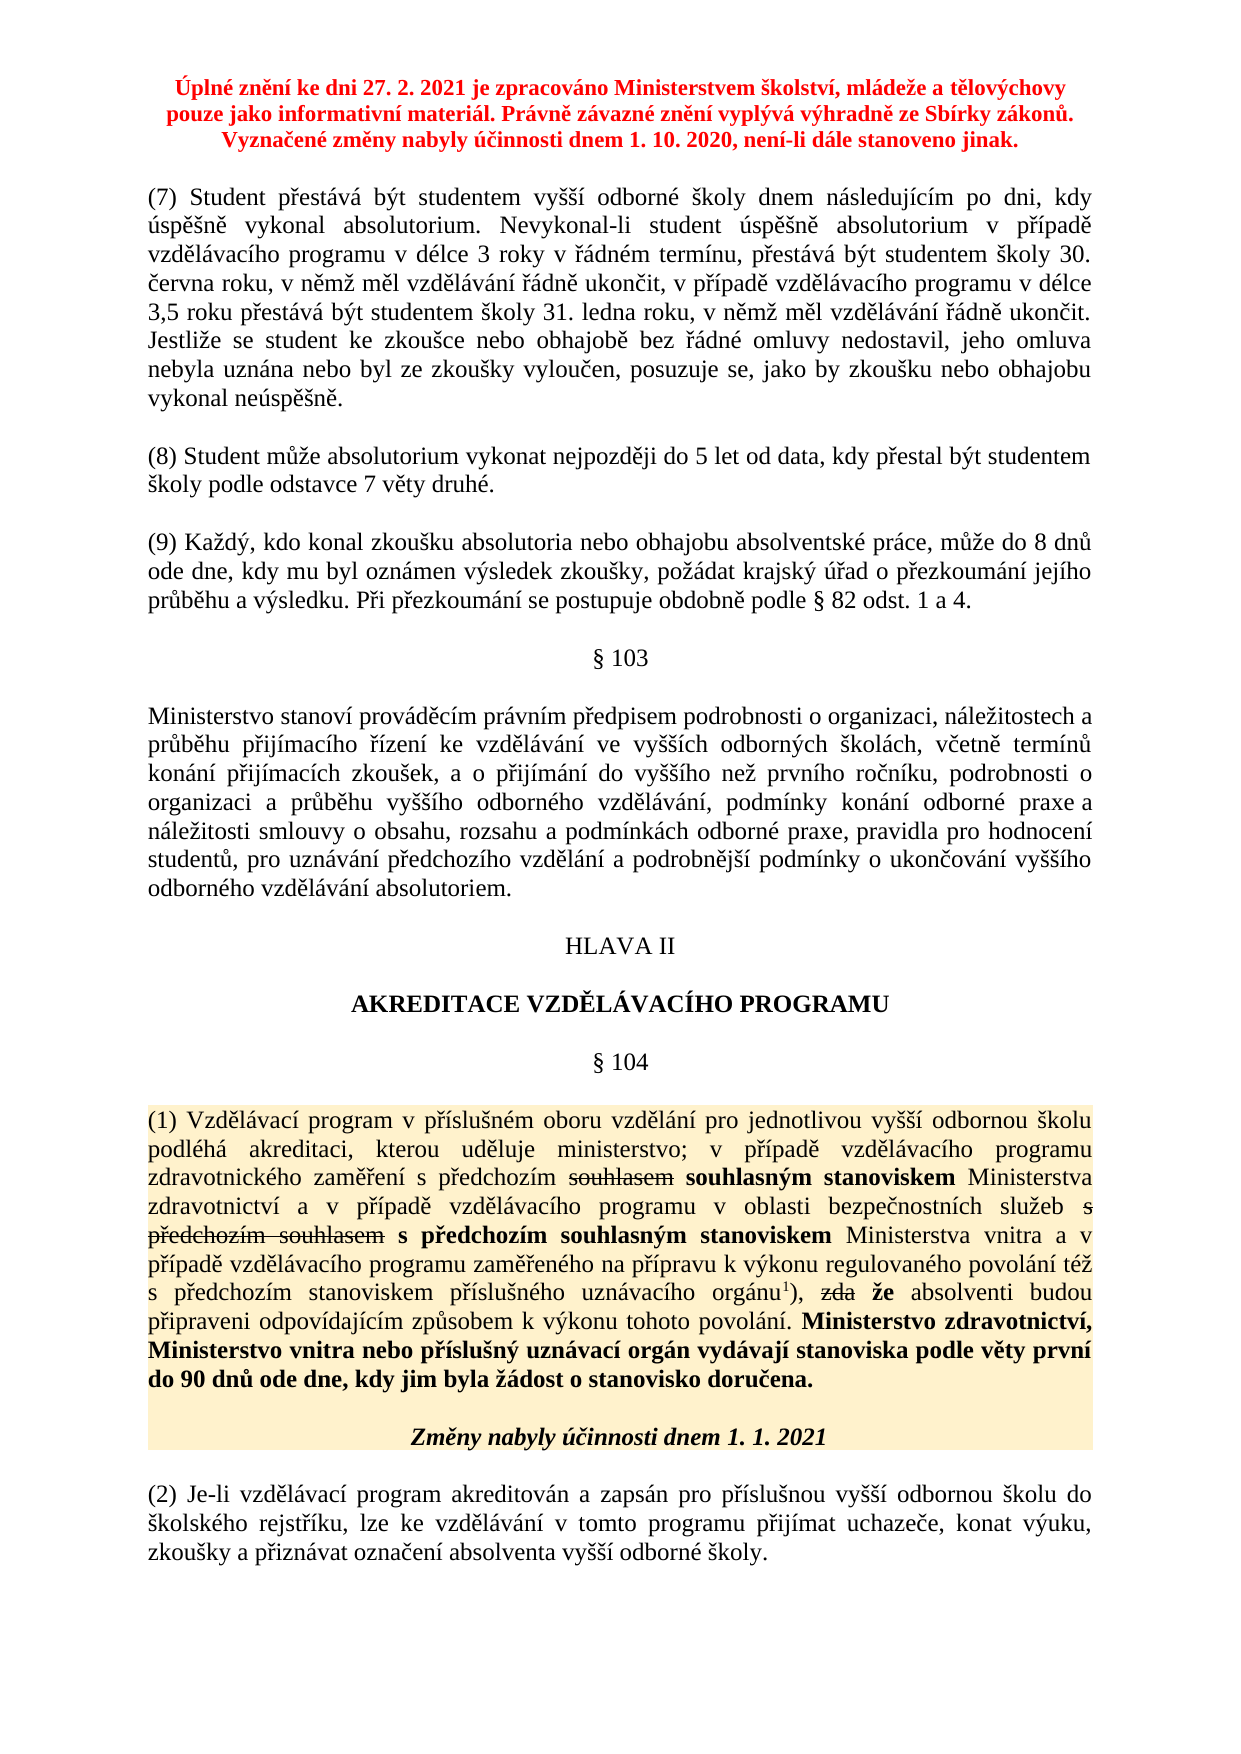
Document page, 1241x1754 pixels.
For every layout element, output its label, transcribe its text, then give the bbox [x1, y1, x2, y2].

text AKREDITACE VZDĚLÁVACÍHO PROGRAMU [148, 989, 1093, 1018]
text § 103 [148, 643, 1093, 672]
text (7) Student přestává být studentem vyšší odborné školy dnem následujícím po dni, kdy úspěšně vykonal absolutorium. Nevykonal-li student úspěšně absolutorium v případě vzdělávacího programu v délce 3 roky v řádném termínu, přestává být studentem školy 30. června roku, v němž měl vzdělávání řádně ukončit, v případě vzdělávacího programu v délce 3,5 roku přestává být studentem školy 31. ledna roku, v němž měl vzdělávání řádně ukončit. Jestliže se student ke zkoušce nebo obhajobě bez řádné omluvy nedostavil, jeho omluva nebyla uznána nebo byl ze zkoušky vyloučen, posuzuje se, jako by zkoušku nebo obhajobu vykonal neúspěšně. [148, 182, 1093, 412]
text § 104 [148, 1047, 1093, 1076]
text (2) Je-li vzdělávací program akreditován a zapsán pro příslušnou vyšší odbornou školu do školského rejstříku, lze ke vzdělávání v tomto programu přijímat uchazeče, konat výuku, zkoušky a přiznávat označení absolventa vyšší odborné školy. [148, 1479, 1093, 1566]
text HLAVA II [148, 931, 1093, 960]
text (9) Každý, kdo konal zkoušku absolutoria nebo obhajobu absolventské práce, může do 8 dnů ode dne, kdy mu byl oznámen výsledek zkoušky, požádat krajský úřad o přezkoumání jejího průběhu a výsledku. Při přezkoumání se postupuje obdobně podle § 82 odst. 1 a 4. [148, 527, 1093, 614]
text Ministerstvo stanoví prováděcím právním předpisem podrobnosti o organizaci, náležitostech a průběhu přijímacího řízení ke vzdělávání ve vyšších odborných školách, včetně termínů konání přijímacích zkoušek, a o přijímání do vyššího než prvního ročníku, podrobnosti o organizaci a průběhu vyššího odborného vzdělávání, podmínky konání odborné praxe a náležitosti smlouvy o obsahu, rozsahu a podmínkách odborné praxe, pravidla pro hodnocení studentů, pro uznávání předchozího vzdělání a podrobnější podmínky o ukončování vyššího odborného vzdělávání absolutoriem. [148, 701, 1093, 902]
text (8) Student může absolutorium vykonat nejpozději do 5 let od data, kdy přestal být studentem školy podle odstavce 7 věty druhé. [148, 441, 1093, 498]
text Změny nabyly účinnosti dnem 1. 1. 2021 [148, 1422, 1093, 1450]
text (1) Vzdělávací program v příslušném oboru vzdělání pro jednotlivou vyšší odbornou školu podléhá akreditaci, kterou uděluje ministerstvo; v případě vzdělávacího programu zdravotnického zaměření s předchozím souhlasem souhlasným stanoviskem Ministerstva zdravotnictví a v případě vzdělávacího programu v oblasti bezpečnostních služeb s předchozím souhlasem s předchozím souhlasným stanoviskem Ministerstva vnitra a v případě vzdělávacího programu zaměřeného na přípravu k výkonu regulovaného povolání též s předchozím stanoviskem příslušného uznávacího orgánu1), zda že absolventi budou připraveni odpovídajícím způsobem k výkonu tohoto povolání. Ministerstvo zdravotnictví, Ministerstvo vnitra nebo příslušný uznávací orgán vydávají stanoviska podle věty první do 90 dnů ode dne, kdy jim byla žádost o stanovisko doručena. [148, 1105, 1093, 1392]
